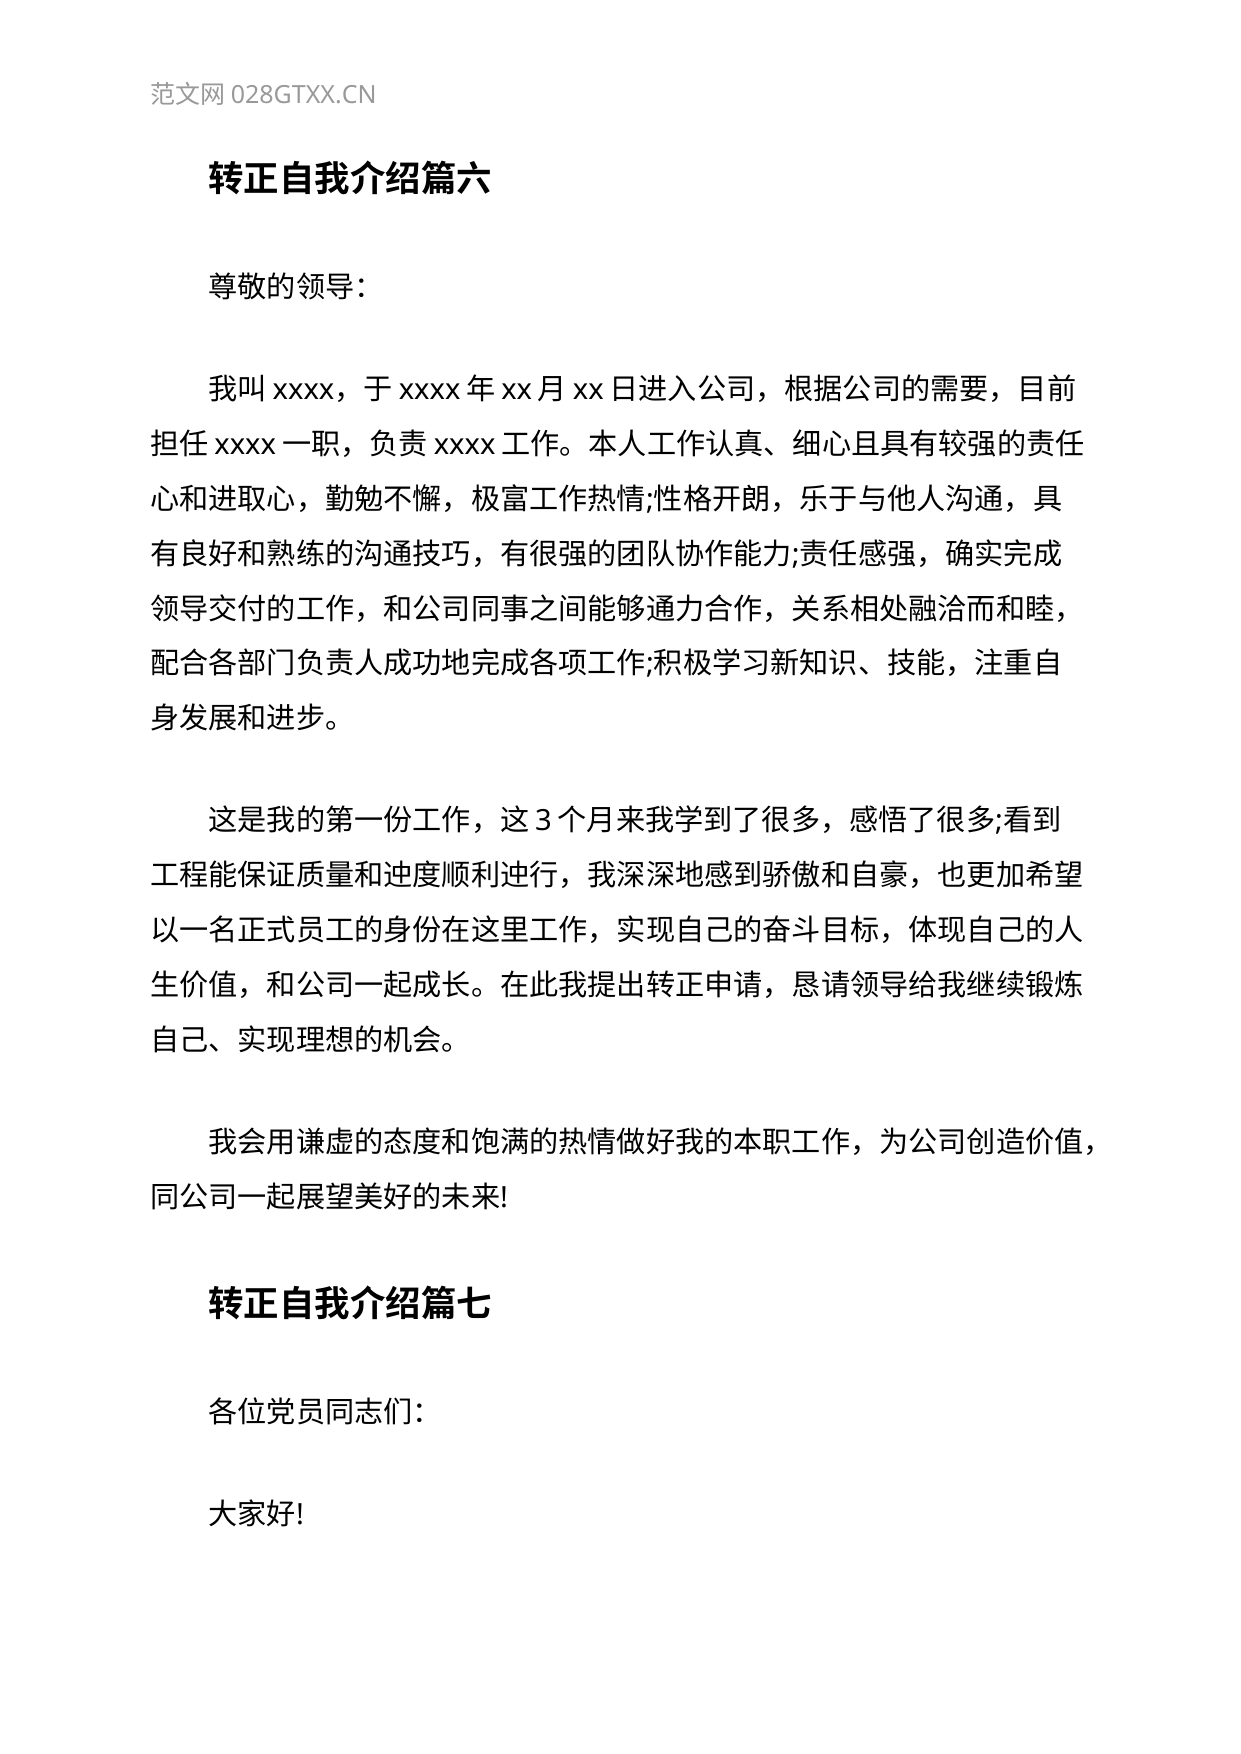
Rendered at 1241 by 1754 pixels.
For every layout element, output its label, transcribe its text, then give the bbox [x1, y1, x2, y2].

text 各位党员同志们： [150, 1389, 1090, 1431]
text 这是我的第一份工作，这3个月来我学到了很多，感悟了很多;看到工程能保证质量和迚度顺利迚行，我深深地感到骄傲和自豪，也更加希望以一名正式员工的身份在这里工作，实现自己的奋斗目标，体现自己的人生价值，和公司一起成长。在此我提出转正申请，恳请领导给我继续锻炼自己、实现理想的机会。 [150, 797, 1090, 1059]
text 转正自我介绍篇六 [150, 150, 1090, 201]
text 尊敬的领导： [150, 263, 1090, 306]
text 我叫xxxx，于xxxx年xx月xx日进入公司，根据公司的需要，目前担任xxxx一职，负责xxxx工作。本人工作认真、细心且具有较强的责任心和进取心，勤勉不懈，极富工作热情;性格开朗，乐于与他人沟通，具有良好和熟练的沟通技巧，有很强的团队协作能力;责任感强，确实完成领导交付的工作，和公司同事之间能够通力合作，关系相处融洽而和睦，配合各部门负责人成功地完成各项工作;积极学习新知识、技能，注重自身发展和进步。 [150, 365, 1090, 737]
text 我会用谦虚的态度和饱满的热情做好我的本职工作，为公司创造价值，同公司一起展望美好的未来! [150, 1118, 1090, 1216]
text 转正自我介绍篇七 [150, 1275, 1090, 1326]
text 大家好! [150, 1490, 1090, 1533]
